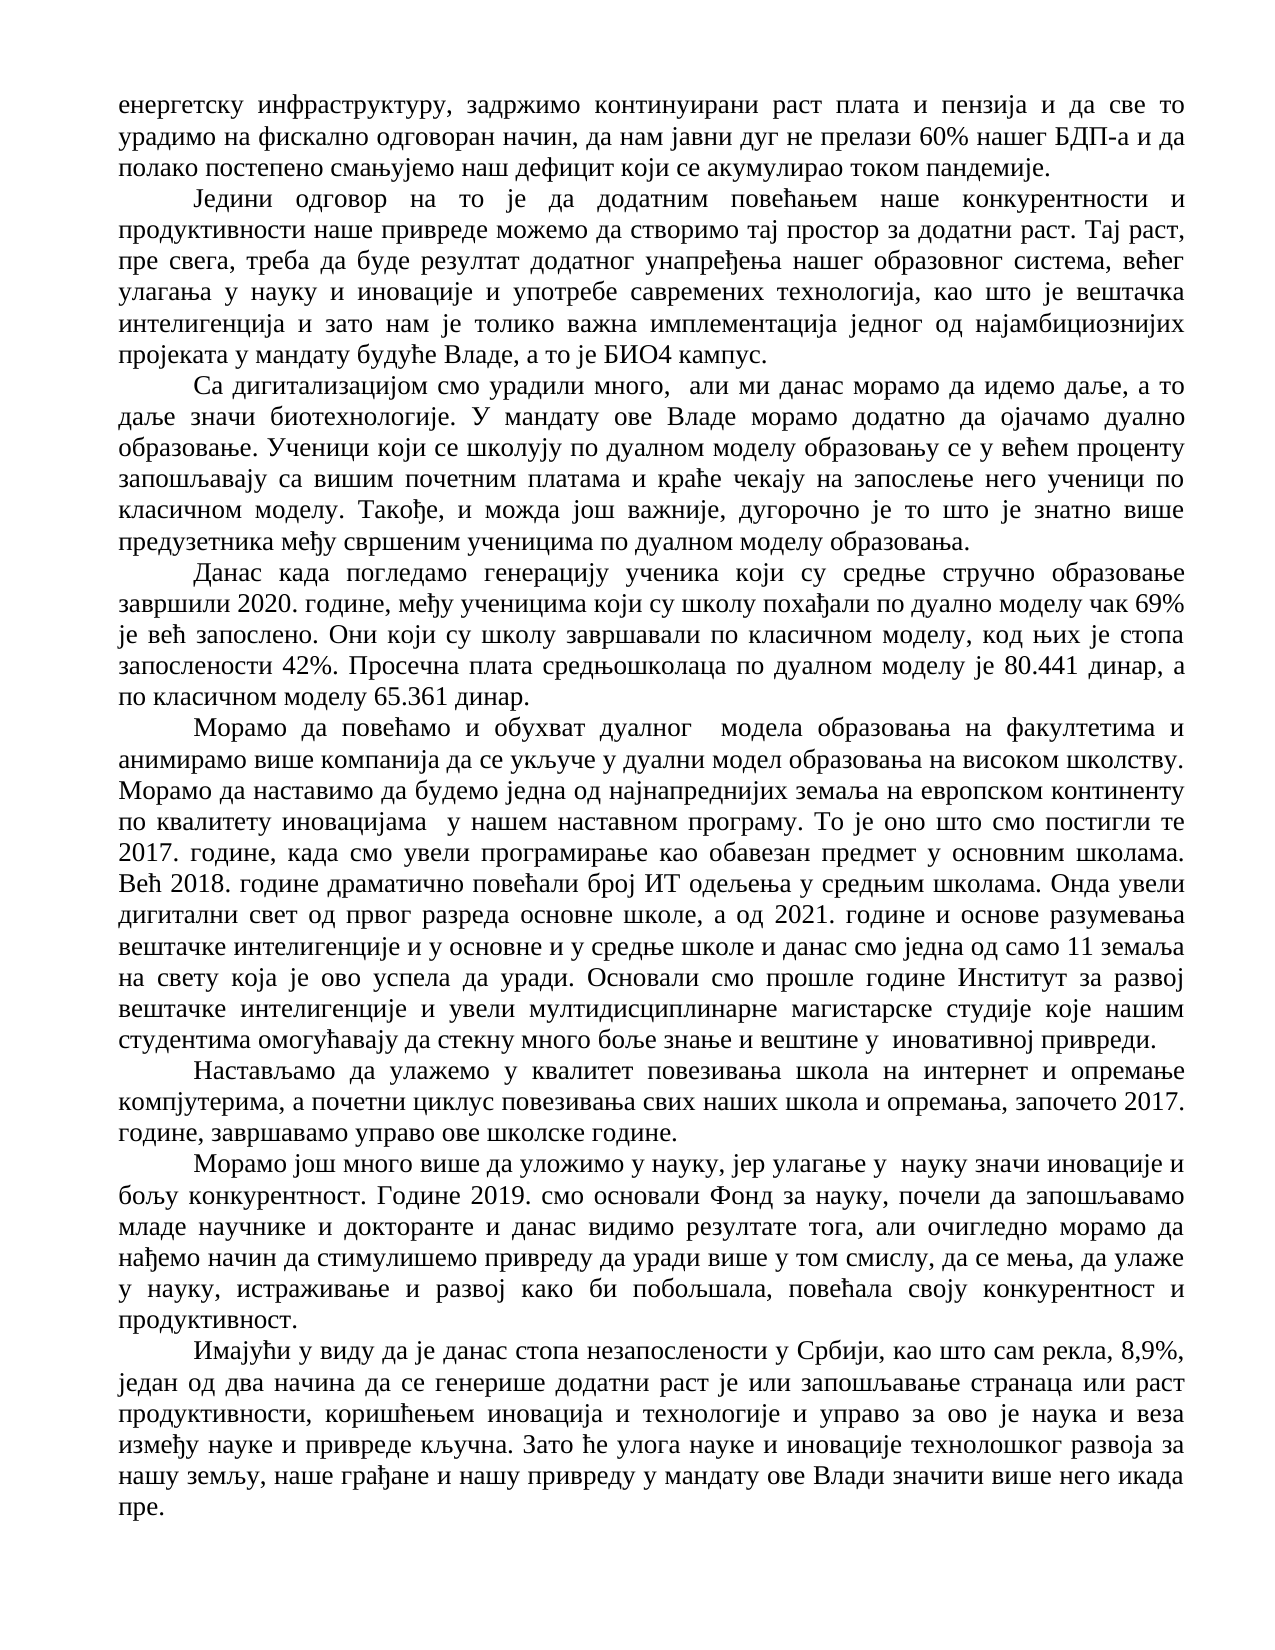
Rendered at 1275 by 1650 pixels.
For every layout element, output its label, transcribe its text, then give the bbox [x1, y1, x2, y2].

text Морамо да повећамо и обухват дуалног модела образовања на факултетима и анимирамо више компанија да се укључе у дуални модел образовања на високом школству. Морамо да наставимо да будемо једна од најнапреднијих земаља на европском континенту по квалитету иновацијама у нашем наставном програму. То је оно што смо постигли те 2017. године, када смо увели програмирање као обавезан предмет у основним школама. Већ 2018. године драматично повећали број ИТ одељења у средњим школама. Онда увели дигитални свет од првог разреда основне школе, а од 2021. године и основе разумевања вештачке интелигенције и у основне и у средње школе и данас смо једна од само 11 земаља на свету која је ово успела да уради. Основали смо прошле године Институт за развој вештачке интелигенције и увели мултидисциплинарне магистарске студије које нашим студентима омогућавају да стекну много боље знање и вештине у иновативној привреди. [118, 712, 1186, 1054]
text Имајући у виду да је данас стопа незапослености у Србији, као што сам рекла, 8,9%, један од два начина да се генерише додатни раст је или запошљавање странаца или раст продуктивности, коришћењем иновација и технологије и управо за ово је наука и веза између науке и привреде кључна. Зато ће улога науке и иновације технолошког развоја за нашу земљу, наше грађане и нашу привреду у мандату ове Влади значити више него икада пре. [118, 1334, 1186, 1521]
text Са дигитализацијом смо урадили много, али ми данас морамо да идемо даље, а то даље значи биотехнологије. У мандату ове Владе морамо додатно да ојачамо дуално образовање. Ученици који се школују по дуалном моделу образовању се у већем проценту запошљавају са вишим почетним платама и краће чекају на запослење него ученици по класичном моделу. Такође, и можда још важније, дугорочно је то што је знатно више предузетника међу свршеним ученицима по дуалном моделу образовања. [118, 369, 1186, 556]
text Настављамо да улажемо у квалитет повезивања школа на интернет и опремање компјутерима, а почетни циклус повезивања свих наших школа и опремања, започето 2017. године, завршавамо управо ове школске године. [118, 1054, 1186, 1148]
text Једини одговор на то је да додатним повећањем наше конкурентности и продуктивности наше привреде можемо да створимо тај простор за додатни раст. Тај раст, пре свега, треба да буде резултат додатног унапређења нашег образовног система, већег улагања у науку и иновације и употребе савремених технологија, као што је вештачка интелигенција и зато нам је толико важна имплементација једног од најамбициознијих пројеката у мандату будуће Владе, а то је БИО4 кампус. [118, 182, 1186, 369]
text Морамо још много више да уложимо у науку, јер улагање у науку значи иновације и бољу конкурентност. Године 2019. смо основали Фонд за науку, почели да запошљавамо младе научнике и докторанте и данас видимо резултате тога, али очигледно морамо да нађемо начин да стимулишемо привреду да уради више у том смислу, да се мења, да улаже у науку, истраживање и развој како би побољшала, повећала своју конкурентност и продуктивност. [118, 1148, 1186, 1334]
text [118, 89, 1186, 182]
text Данас када погледамо генерацију ученика који су средње стручно образовање завршили 2020. године, међу ученицима који су школу похађали по дуално моделу чак 69% је већ запослено. Они који су школу завршавали по класичном моделу, код њих је стопа запослености 42%. Просечна плата средњошколаца по дуалном моделу је 80.441 динар, а по класичном моделу 65.361 динар. [118, 556, 1186, 712]
